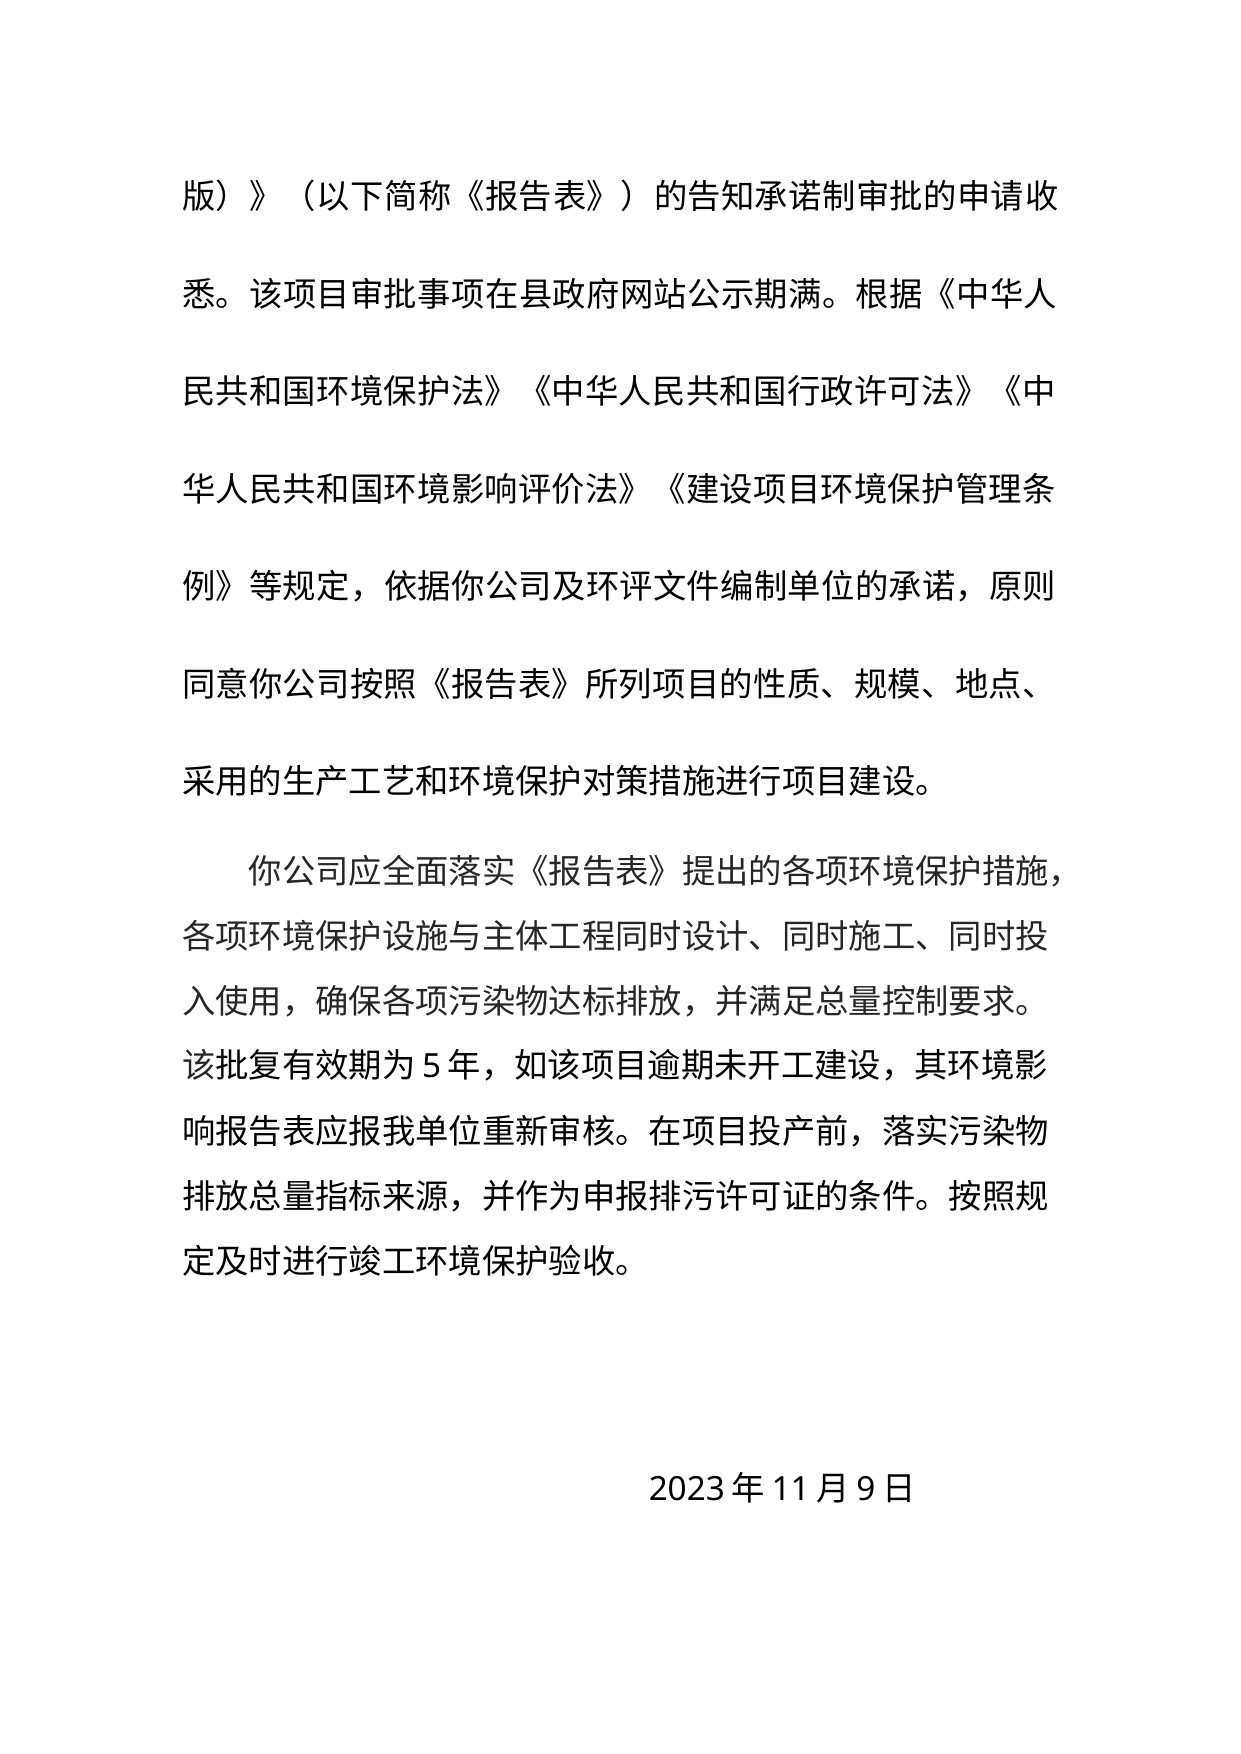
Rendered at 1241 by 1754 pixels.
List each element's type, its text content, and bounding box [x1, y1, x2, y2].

list 你公司应全面落实《报告表》提出的各项环境保护措施，各项环境保护设施与主体工程同时设计、同时施工、同时投入使用，确保各项污染物达标排放，并满足总量控制要求。该批复有效期为5年，如该项目逾期未开工建设，其环境影响报告表应报我单位重新审核。在项目投产前，落实污染物排放总量指标来源，并作为申报排污许可证的条件。按照规定及时进行竣工环境保护验收。 [182, 836, 1058, 1291]
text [182, 162, 1058, 812]
text 2023年11月9日 [182, 1453, 1058, 1518]
